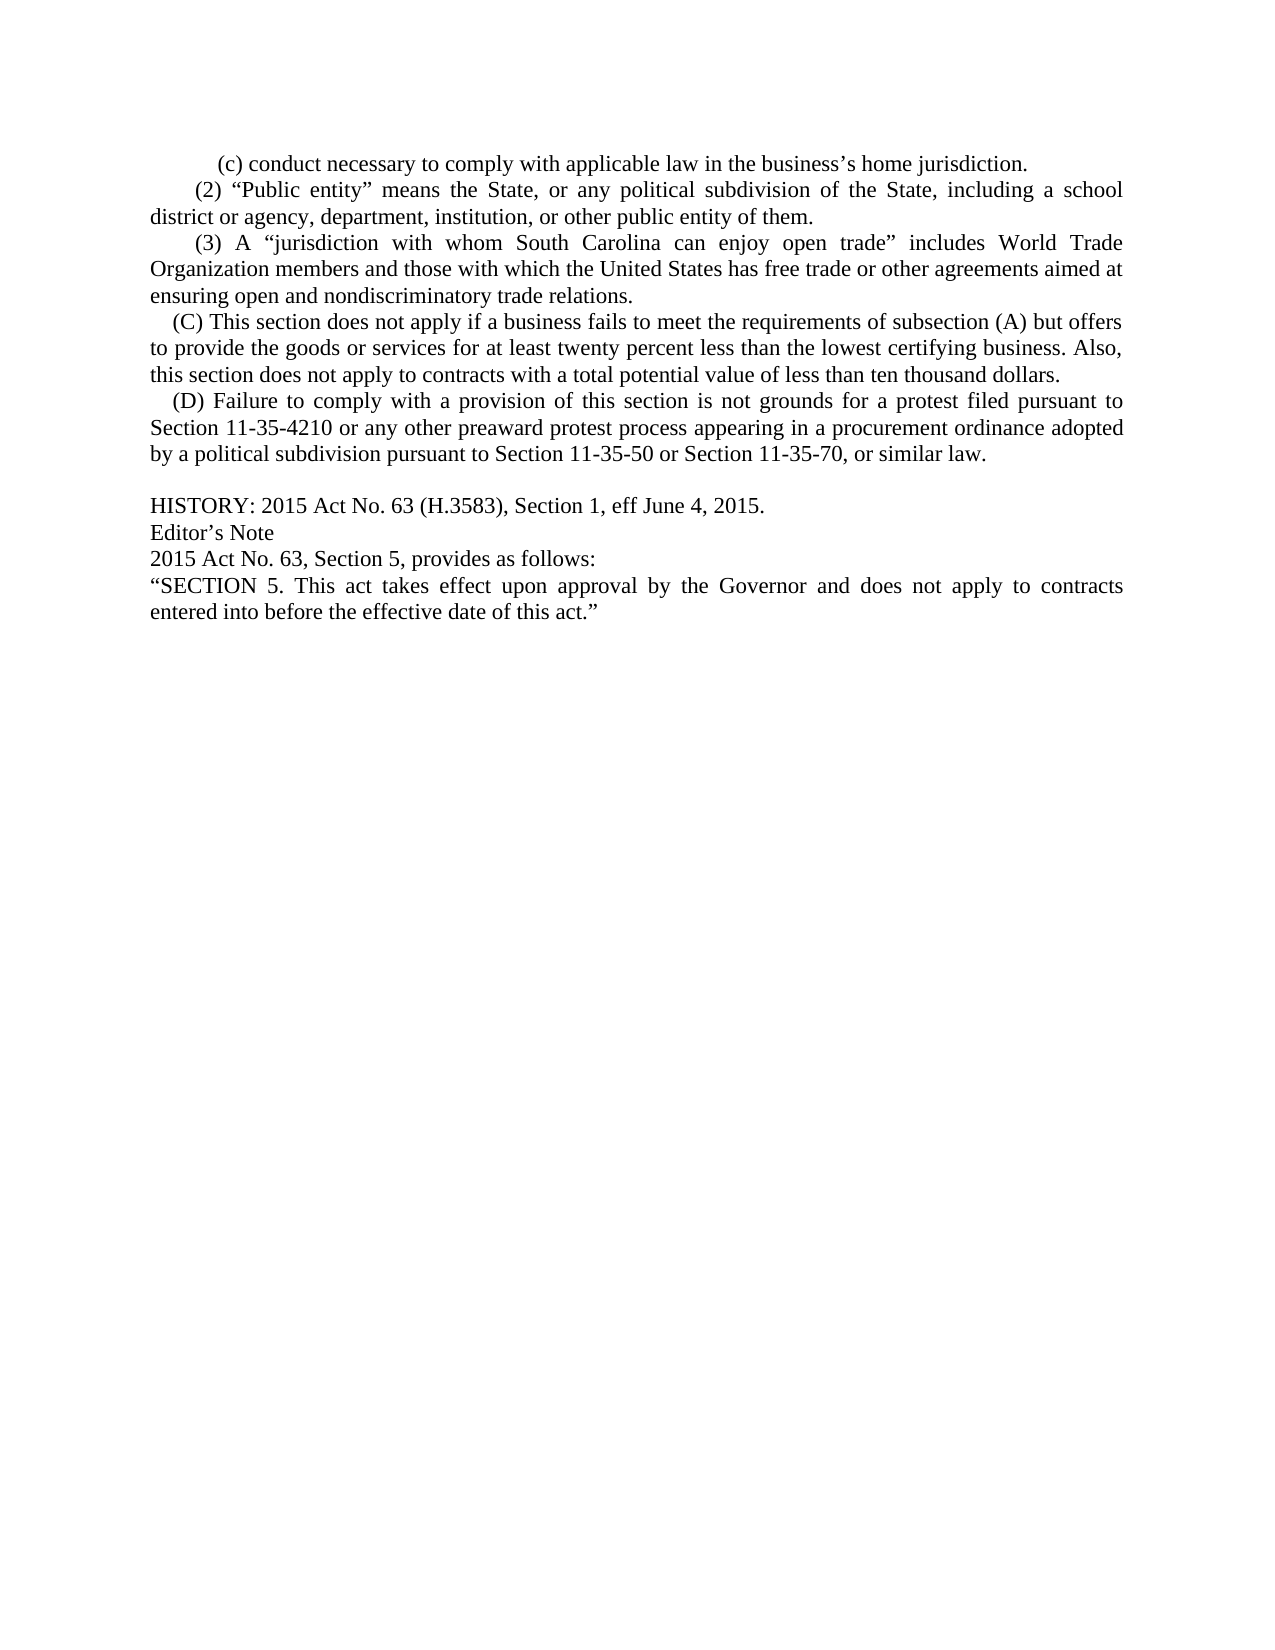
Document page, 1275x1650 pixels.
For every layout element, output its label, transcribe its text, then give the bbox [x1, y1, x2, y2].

text Editor’s Note [150, 519, 1125, 545]
text HISTORY: 2015 Act No. 63 (H.3583), Section 1, eff June 4, 2015. [150, 493, 1125, 519]
text (D) Failure to comply with a provision of this section is not grounds for a protest filed pursuant to Section 11-35-4210 or any other preaward protest process appearing in a procurement ordinance adopted by a political subdivision pursuant to Section 11-35-50 or Section 11-35-70, or similar law. [150, 387, 1125, 466]
text (c) conduct necessary to comply with applicable law in the business’s home jurisdiction. [150, 150, 1125, 176]
text (2) “Public entity” means the State, or any political subdivision of the State, including a school district or agency, department, institution, or other public entity of them. [150, 176, 1125, 229]
text (C) This section does not apply if a business fails to meet the requirements of subsection (A) but offers to provide the goods or services for at least twenty percent less than the lowest certifying business. Also, this section does not apply to contracts with a total potential value of less than ten thousand dollars. [150, 308, 1125, 387]
text (3) A “jurisdiction with whom South Carolina can enjoy open trade” includes World Trade Organization members and those with which the United States has free trade or other agreements aimed at ensuring open and nondiscriminatory trade relations. [150, 229, 1125, 308]
text 2015 Act No. 63, Section 5, provides as follows: [150, 545, 1125, 572]
text “SECTION 5. This act takes effect upon approval by the Governor and does not apply to contracts entered into before the effective date of this act.” [150, 572, 1125, 624]
